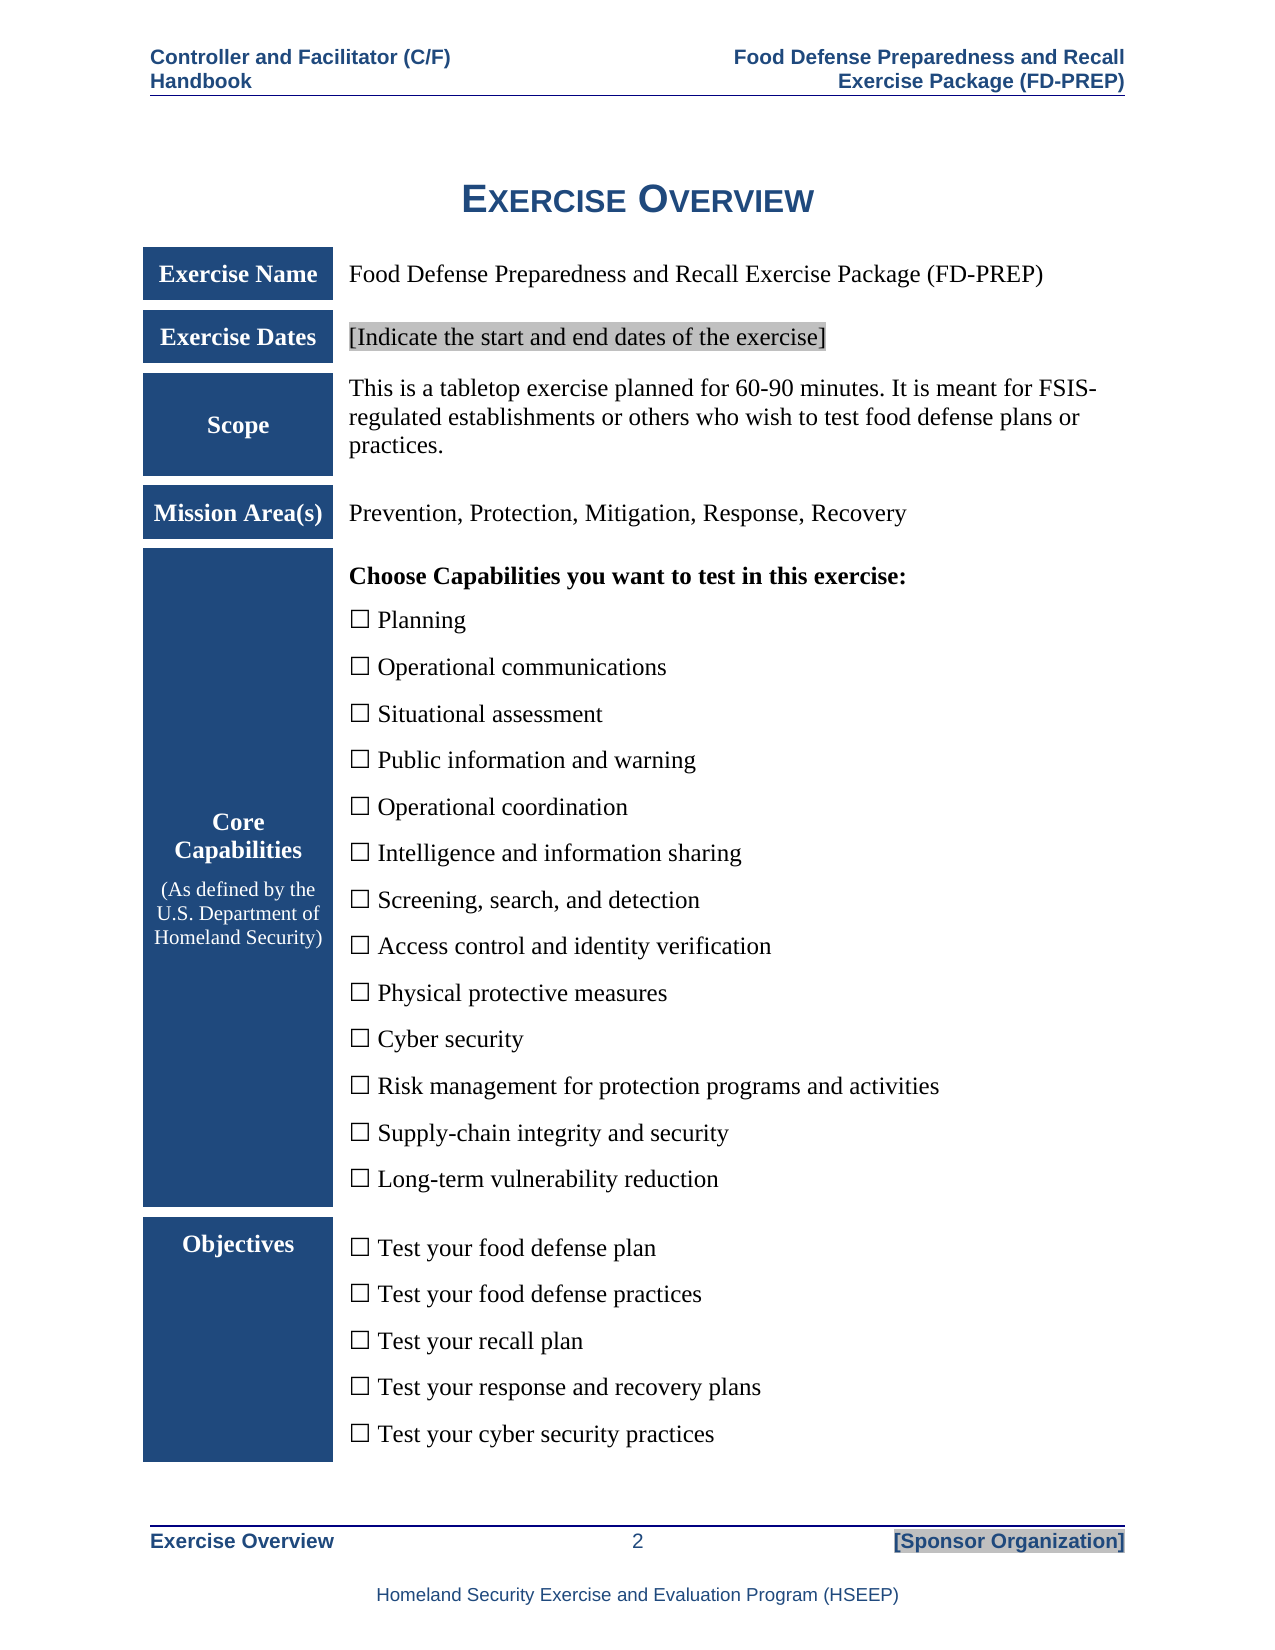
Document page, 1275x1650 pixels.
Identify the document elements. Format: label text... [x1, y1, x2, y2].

subtitle Exercise Overview [150, 175, 1125, 221]
table_cell Exercise Dates [143, 310, 333, 363]
table_header Exercise Name [143, 247, 333, 300]
table_cell Core Capabilities (As defined by the U.S. Department of Homeland Security) [143, 548, 333, 1207]
table_header Food Defense Preparedness and Recall Exercise Package (FD-PREP) [342, 247, 1132, 300]
table_cell This is a tabletop exercise planned for 60-90 minutes. It is meant for FSIS-regulated establishments or others who wish to test food defense plans or practices. [342, 373, 1132, 476]
table_cell Prevention, Protection, Mitigation, Response, Recovery [342, 485, 1132, 539]
table_cell Choose Capabilities you want to test in this exercise: Planning Operational communications Situational assessment Public information and warning Operational coordination Intelligence and information sharing Screening, search, and detection Access control and identity verification Physical protective measures Cyber security Risk management for protection programs and activities Supply-chain integrity and security Long-term vulnerability reduction [342, 548, 1132, 1207]
table_cell Objectives [143, 1217, 333, 1462]
table_cell [Indicate the start and end dates of the exercise] [342, 310, 1132, 363]
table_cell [342, 1217, 1132, 1462]
table_cell Scope [143, 373, 333, 476]
table_cell Mission Area(s) [143, 485, 333, 539]
